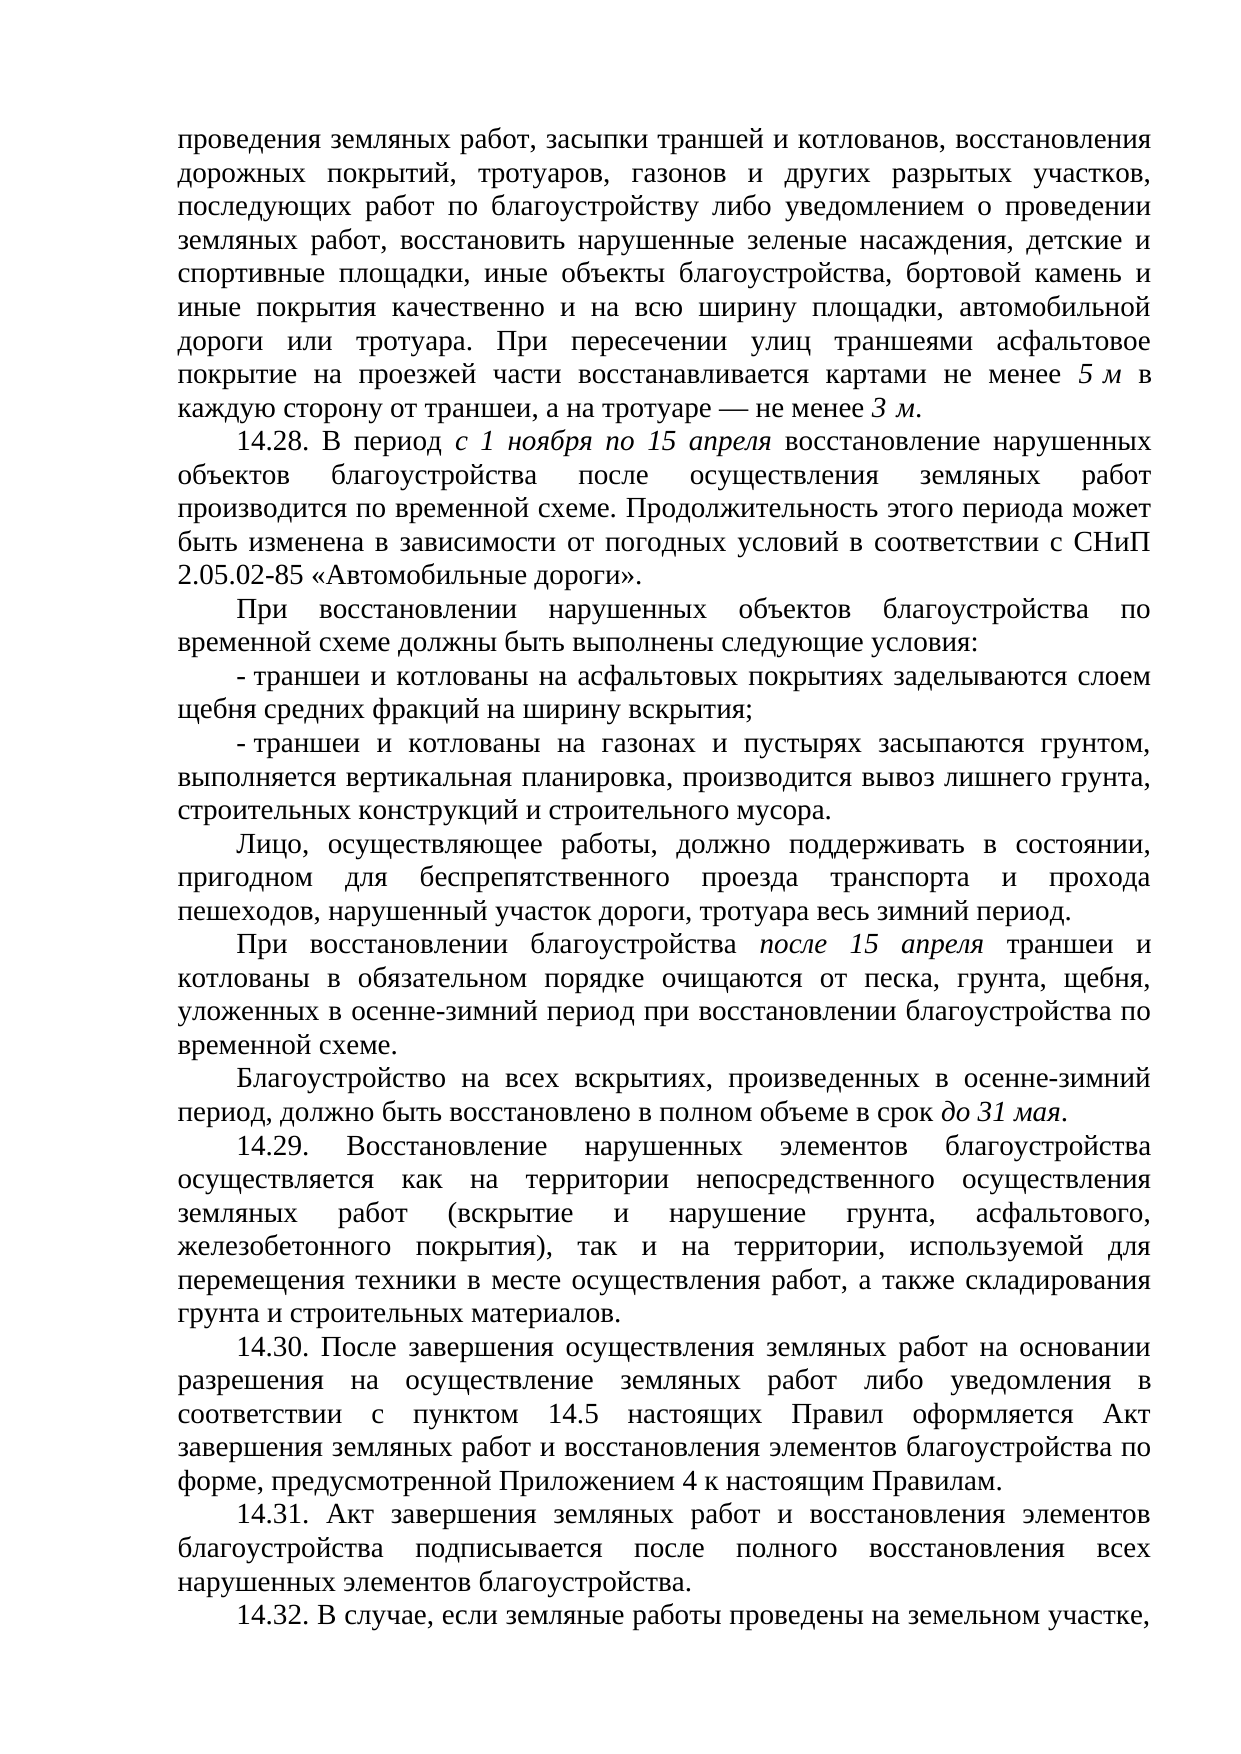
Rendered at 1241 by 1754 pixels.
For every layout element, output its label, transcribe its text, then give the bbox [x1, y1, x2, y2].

text Благоустройство на всех вскрытиях, произведенных в осенне-зимний период, должно быть восстановлено в полном объеме в срок до 31 мая. [177, 1061, 1152, 1128]
text 14.29. Восстановление нарушенных элементов благоустройства осуществляется как на территории непосредственного осуществления земляных работ (вскрытие и нарушение грунта, асфальтового, железобетонного покрытия), так и на территории, используемой для перемещения техники в месте осуществления работ, а также складирования грунта и строительных материалов. [177, 1128, 1152, 1329]
text - траншеи и котлованы на асфальтовых покрытиях заделываются слоем щебня средних фракций на ширину вскрытия; [177, 658, 1152, 725]
text Лицо, осуществляющее работы, должно поддерживать в состоянии, пригодном для беспрепятственного проезда транспорта и прохода пешеходов, нарушенный участок дороги, тротуара весь зимний период. [177, 826, 1152, 926]
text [177, 1597, 1152, 1631]
text - траншеи и котлованы на газонах и пустырях засыпаются грунтом, выполняется вертикальная планировка, производится вывоз лишнего грунта, строительных конструкций и строительного мусора. [177, 725, 1152, 826]
text При восстановлении нарушенных объектов благоустройства по временной схеме должны быть выполнены следующие условия: [177, 591, 1152, 658]
text При восстановлении благоустройства после 15 апреля траншеи и котлованы в обязательном порядке очищаются от песка, грунта, щебня, уложенных в осенне-зимний период при восстановлении благоустройства по временной схеме. [177, 926, 1152, 1061]
text 14.28. В период с 1 ноября по 15 апреля восстановление нарушенных объектов благоустройства после осуществления земляных работ производится по временной схеме. Продолжительность этого периода может быть изменена в зависимости от погодных условий в соответствии с СНиП 2.05.02-85 «Автомобильные дороги». [177, 423, 1152, 591]
text 14.30. После завершения осуществления земляных работ на основании разрешения на осуществление земляных работ либо уведомления в соответствии с пунктом 14.5 настоящих Правил оформляется Акт завершения земляных работ и восстановления элементов благоустройства по форме, предусмотренной Приложением 4 к настоящим Правилам. [177, 1329, 1152, 1497]
text 14.31. Акт завершения земляных работ и восстановления элементов благоустройства подписывается после полного восстановления всех нарушенных элементов благоустройства. [177, 1497, 1152, 1597]
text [177, 121, 1152, 423]
